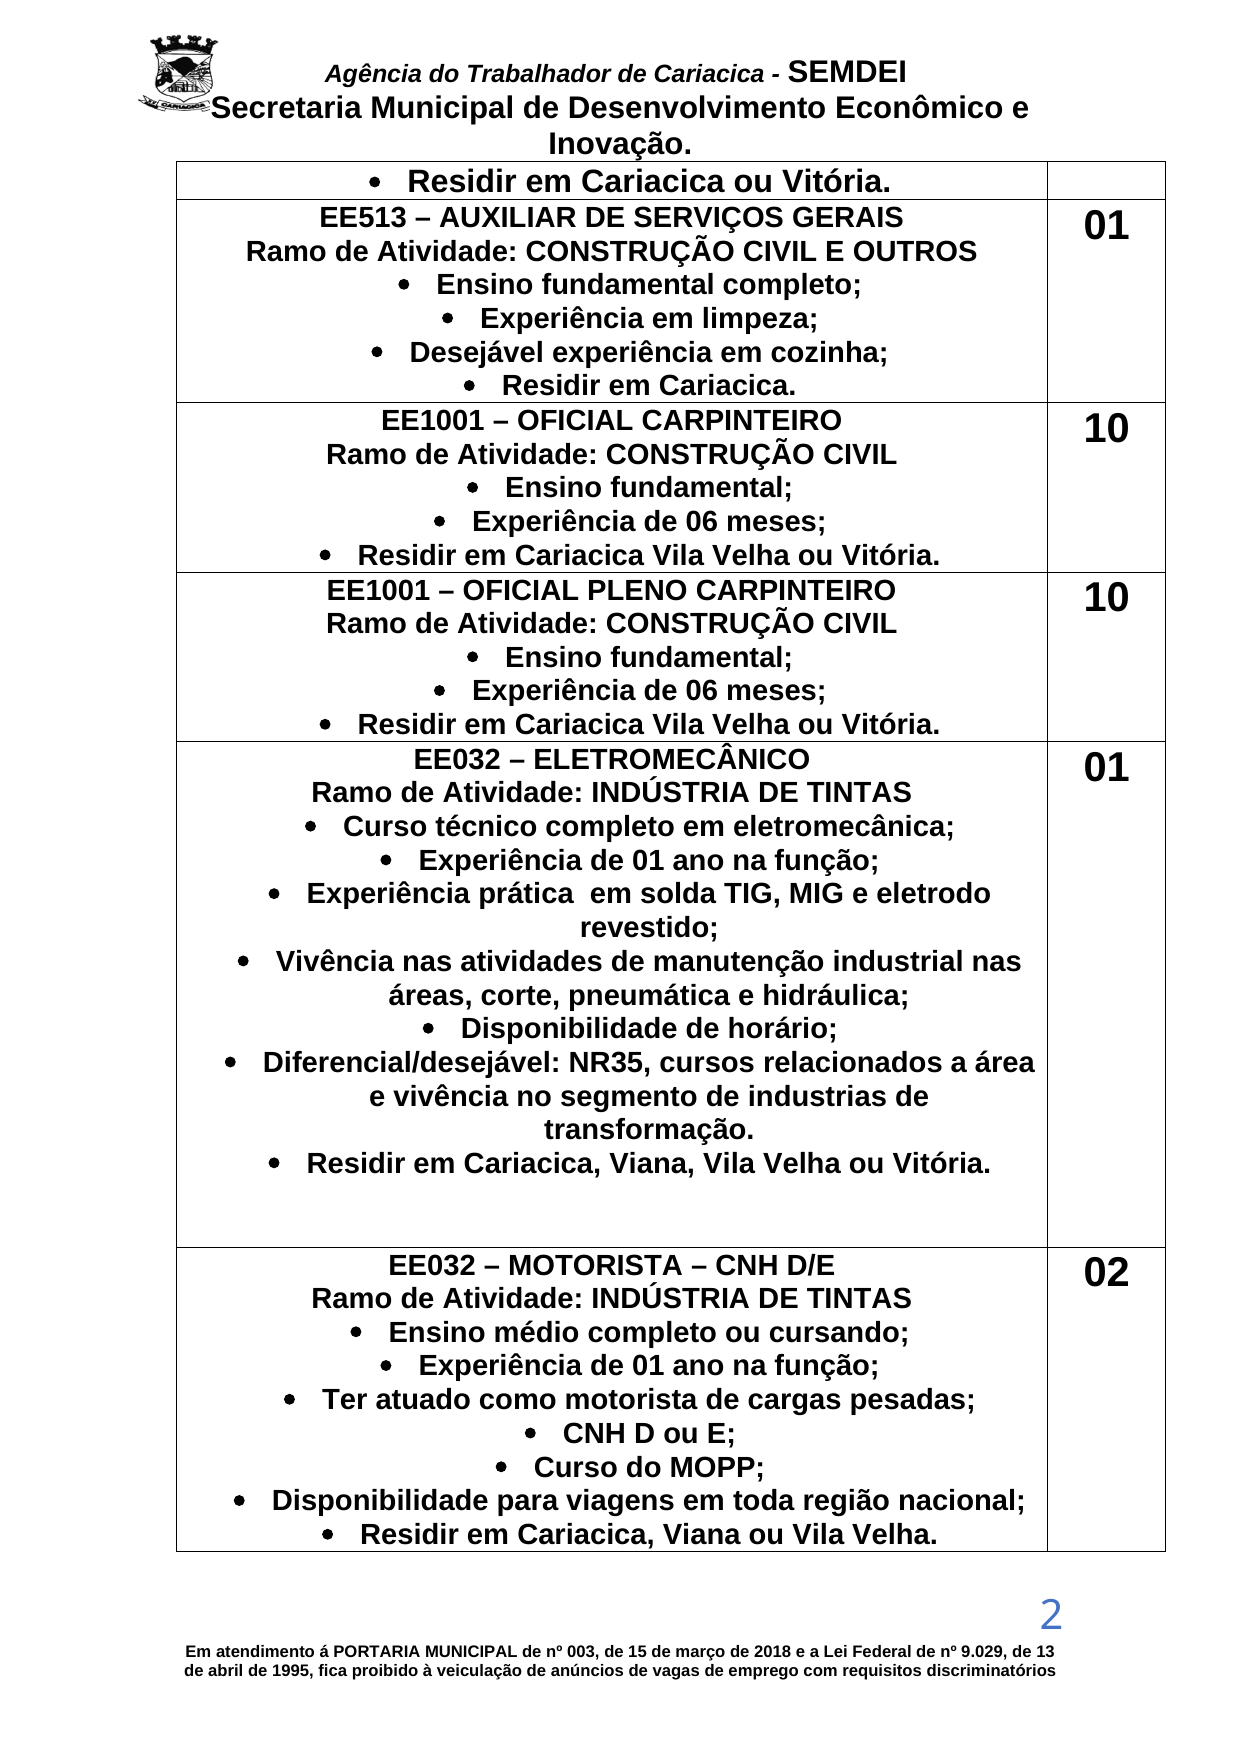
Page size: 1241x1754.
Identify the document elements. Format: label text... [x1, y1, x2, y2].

table_cell EE1001 – OFICIAL CARPINTEIRO Ramo de Atividade: CONSTRUÇÃO CIVIL Ensino fundamental; Experiência de 06 meses; Residir em Cariacica Vila Velha ou Vitória. [177, 403, 1047, 572]
table_cell 05 [1048, 162, 1165, 199]
table_cell 10 [1048, 403, 1165, 572]
table_cell EE032 – MOTORISTA – CNH D/E Ramo de Atividade: INDÚSTRIA DE TINTAS Ensino médio completo ou cursando; Experiência de 01 ano na função; Ter atuado como motorista de cargas pesadas; CNH D ou E; Curso do MOPP; Disponibilidade para viagens em toda região nacional; Residir em Cariacica, Viana ou Vila Velha. [177, 1248, 1047, 1551]
table_cell 02 [1048, 1248, 1165, 1551]
table_cell 10 [1048, 573, 1165, 741]
table_cell 01 [1048, 742, 1165, 1247]
table_cell EE032 – ELETROMECÂNICO Ramo de Atividade: INDÚSTRIA DE TINTAS Curso técnico completo em eletromecânica; Experiência de 01 ano na função; Experiência prática em solda TIG, MIG e eletrodo revestido; Vivência nas atividades de manutenção industrial nas áreas, corte, pneumática e hidráulica; Disponibilidade de horário; Diferencial/desejável: NR35, cursos relacionados a área e vivência no segmento de industrias de transformação. Residir em Cariacica, Viana, Vila Velha ou Vitória. [177, 742, 1047, 1247]
table_cell 01 [1048, 200, 1165, 402]
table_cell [177, 162, 1047, 199]
picture [134, 31, 237, 123]
table_cell EE1001 – OFICIAL PLENO CARPINTEIRO Ramo de Atividade: CONSTRUÇÃO CIVIL Ensino fundamental; Experiência de 06 meses; Residir em Cariacica Vila Velha ou Vitória. [177, 573, 1047, 741]
table_cell EE513 – AUXILIAR DE SERVIÇOS GERAIS Ramo de Atividade: CONSTRUÇÃO CIVIL E OUTROS Ensino fundamental completo; Experiência em limpeza; Desejável experiência em cozinha; Residir em Cariacica. [177, 200, 1047, 402]
